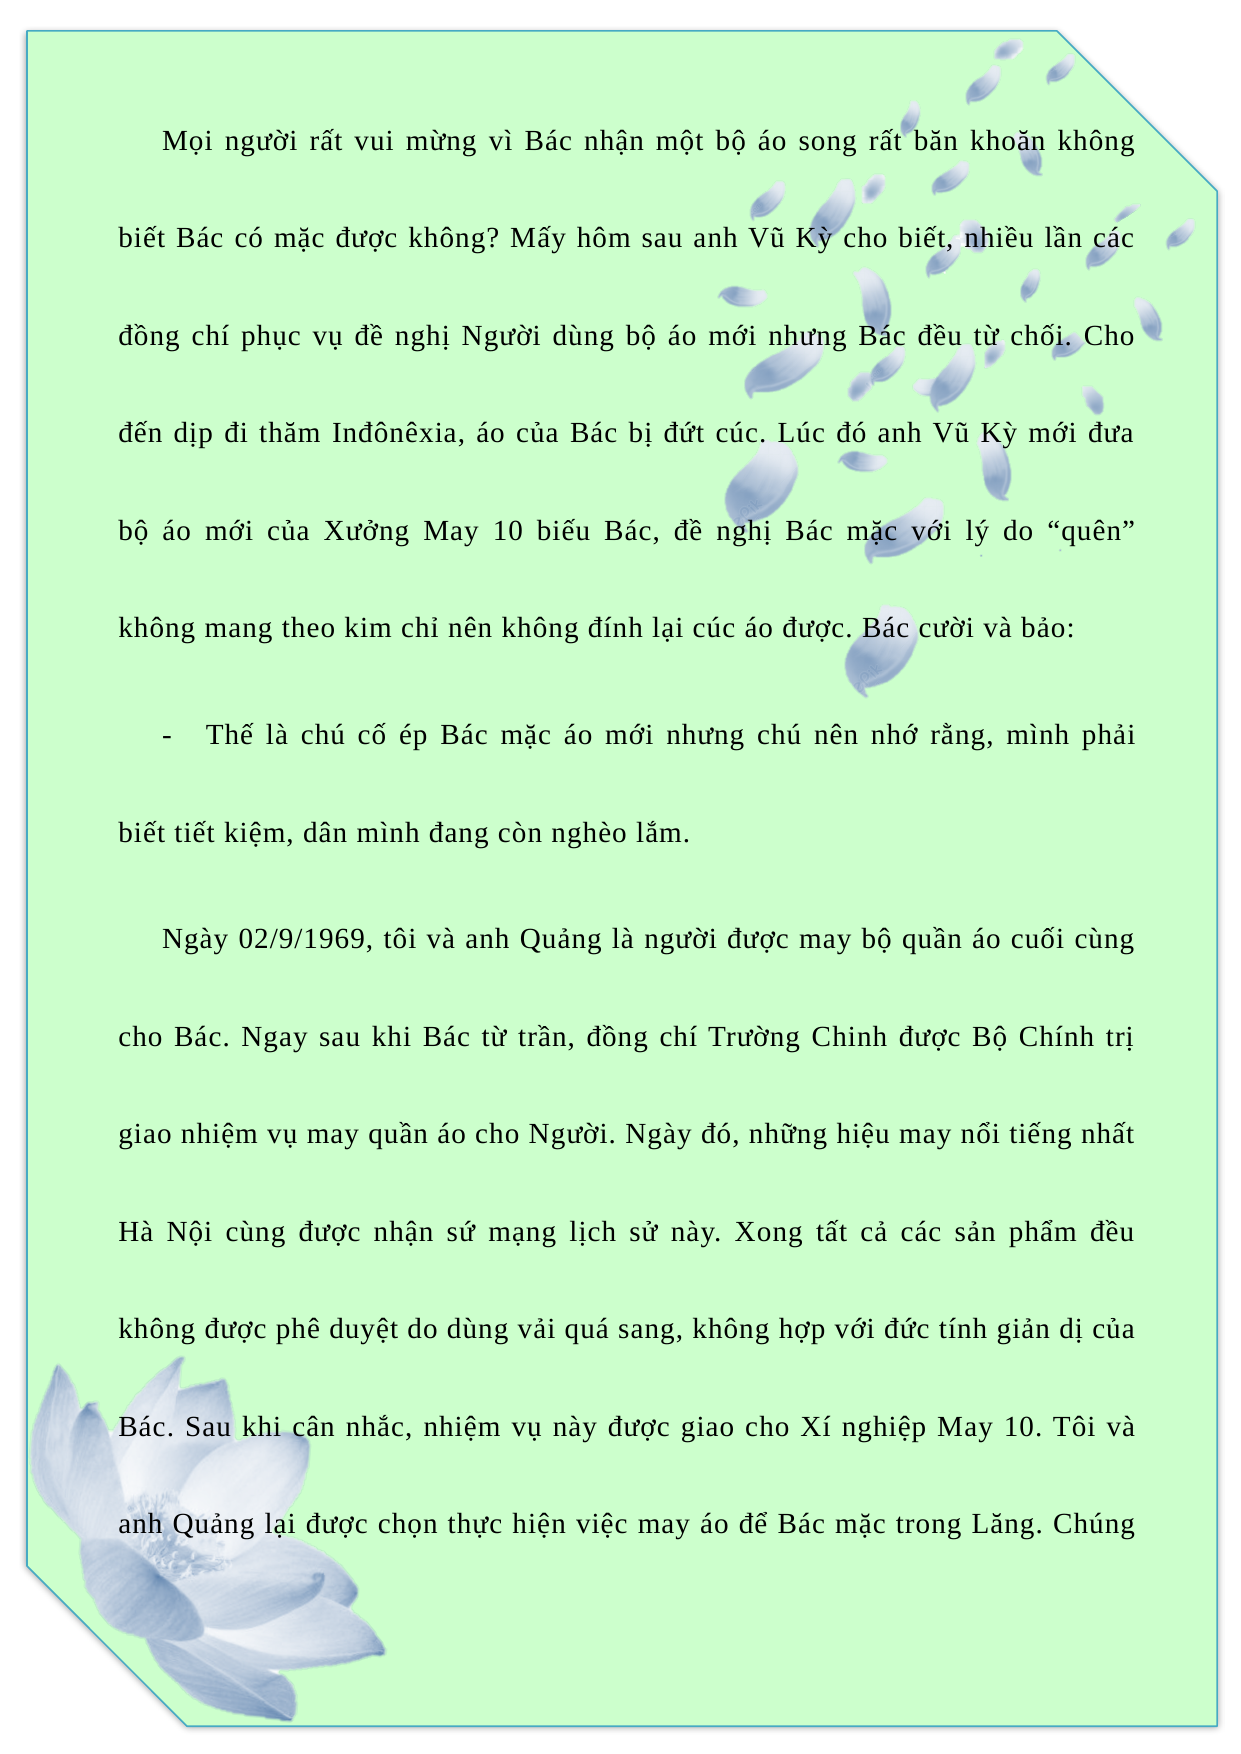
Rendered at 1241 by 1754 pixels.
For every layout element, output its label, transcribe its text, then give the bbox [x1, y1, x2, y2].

text - Thế là chú cố ép Bác mặc áo mới nhưng chú nên nhớ rằng, mình phải biết tiết kiệm, dân mình đang còn nghèo lắm. [118, 702, 1137, 864]
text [118, 906, 1137, 1556]
text Mọi người rất vui mừng vì Bác nhận một bộ áo song rất băn khoăn không biết Bác có mặc được không? Mấy hôm sau anh Vũ Kỳ cho biết, nhiều lần các đồng chí phục vụ đề nghị Người dùng bộ áo mới nhưng Bác đều từ chối. Cho đến dịp đi thăm Inđônêxia, áo của Bác bị đứt cúc. Lúc đó anh Vũ Kỳ mới đưa bộ áo mới của Xưởng May 10 biếu Bác, đề nghị Bác mặc với lý do “quên” không mang theo kim chỉ nên không đính lại cúc áo được. Bác cười và bảo: [118, 107, 1137, 660]
